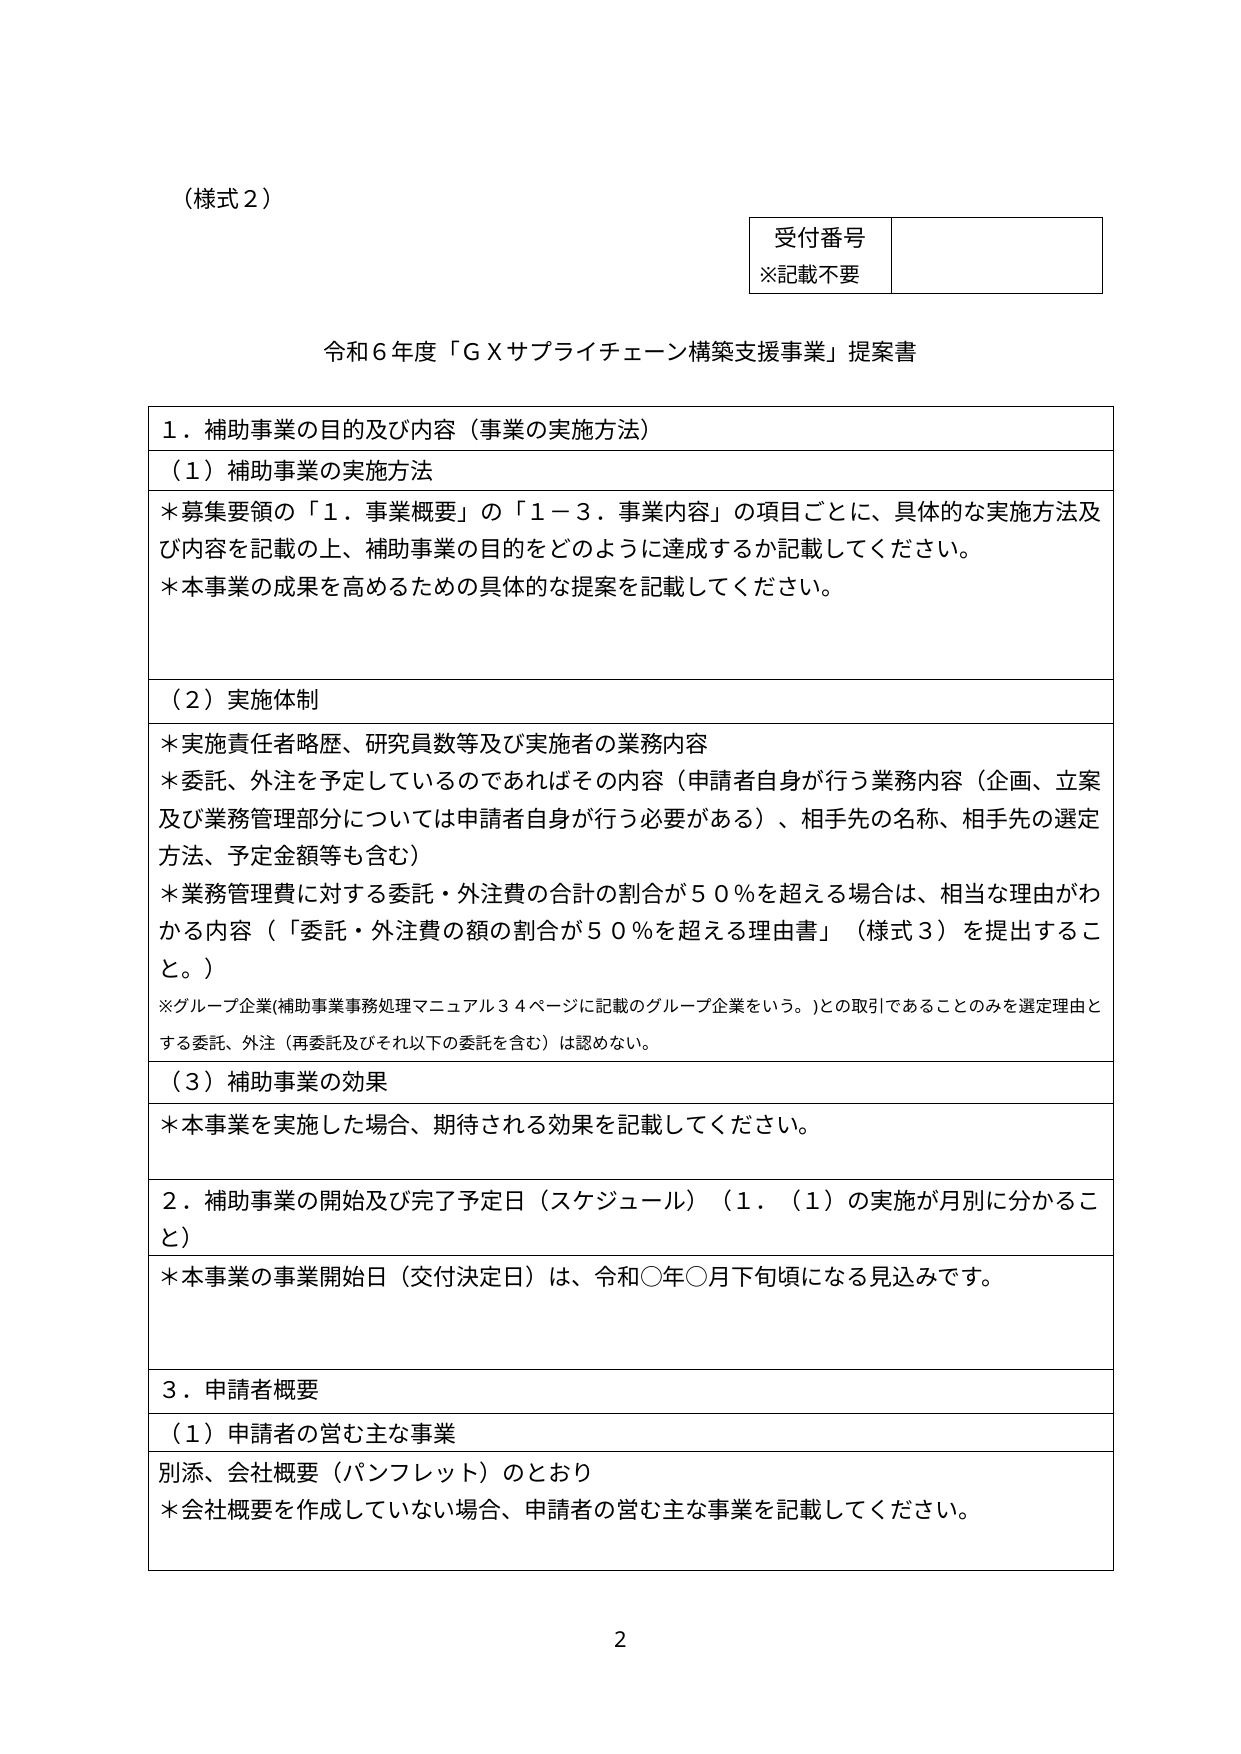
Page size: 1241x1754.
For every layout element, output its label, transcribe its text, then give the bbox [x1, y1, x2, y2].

text 令和６年度「ＧＸサプライチェーン構築支援事業」提案書 [148, 331, 1092, 369]
table_cell ＊本事業を実施した場合、期待される効果を記載してください。 [149, 1104, 1113, 1179]
table_cell ＊募集要領の「１．事業概要」の「１－３．事業内容」の項目ごとに、具体的な実施方法及び内容を記載の上、補助事業の目的をどのように達成するか記載してください。 ＊本事業の成果を高めるための具体的な提案を記載してください。 [149, 491, 1113, 679]
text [148, 179, 1092, 217]
table_header １．補助事業の目的及び内容（事業の実施方法） [149, 407, 1113, 450]
table_cell （３）補助事業の効果 [149, 1062, 1113, 1103]
table_header 受付番号 ※記載不要 [750, 218, 891, 293]
table_cell ３．申請者概要 [149, 1370, 1113, 1413]
table_cell ＊実施責任者略歴、研究員数等及び実施者の業務内容 ＊委託、外注を予定しているのであればその内容（申請者自身が行う業務内容（企画、立案及び業務管理部分については申請者自身が行う必要がある）、相手先の名称、相手先の選定方法、予定金額等も含む） ＊業務管理費に対する委託・外注費の合計の割合が５０％を超える場合は、相当な理由がわかる内容（「委託・外注費の額の割合が５０％を超える理由書」（様式３）を提出すること。） ※グループ企業(補助事業事務処理マニュアル３４ページに記載のグループ企業をいう。)との取引であることのみを選定理由とする委託、外注（再委託及びそれ以下の委託を含む）は認めない。 [149, 724, 1113, 1061]
table_header [892, 218, 1102, 293]
table_cell 別添、会社概要（パンフレット）のとおり ＊会社概要を作成していない場合、申請者の営む主な事業を記載してください。 [149, 1452, 1113, 1570]
table_cell ＊本事業の事業開始日（交付決定日）は、令和○年○月下旬頃になる見込みです。 [149, 1256, 1113, 1369]
table_cell （１）申請者の営む主な事業 [149, 1414, 1113, 1451]
table_cell （２）実施体制 [149, 680, 1113, 723]
table_cell ２．補助事業の開始及び完了予定日（スケジュール）（１．（１）の実施が月別に分かること） [149, 1180, 1113, 1255]
table_cell （１）補助事業の実施方法 [149, 451, 1113, 490]
